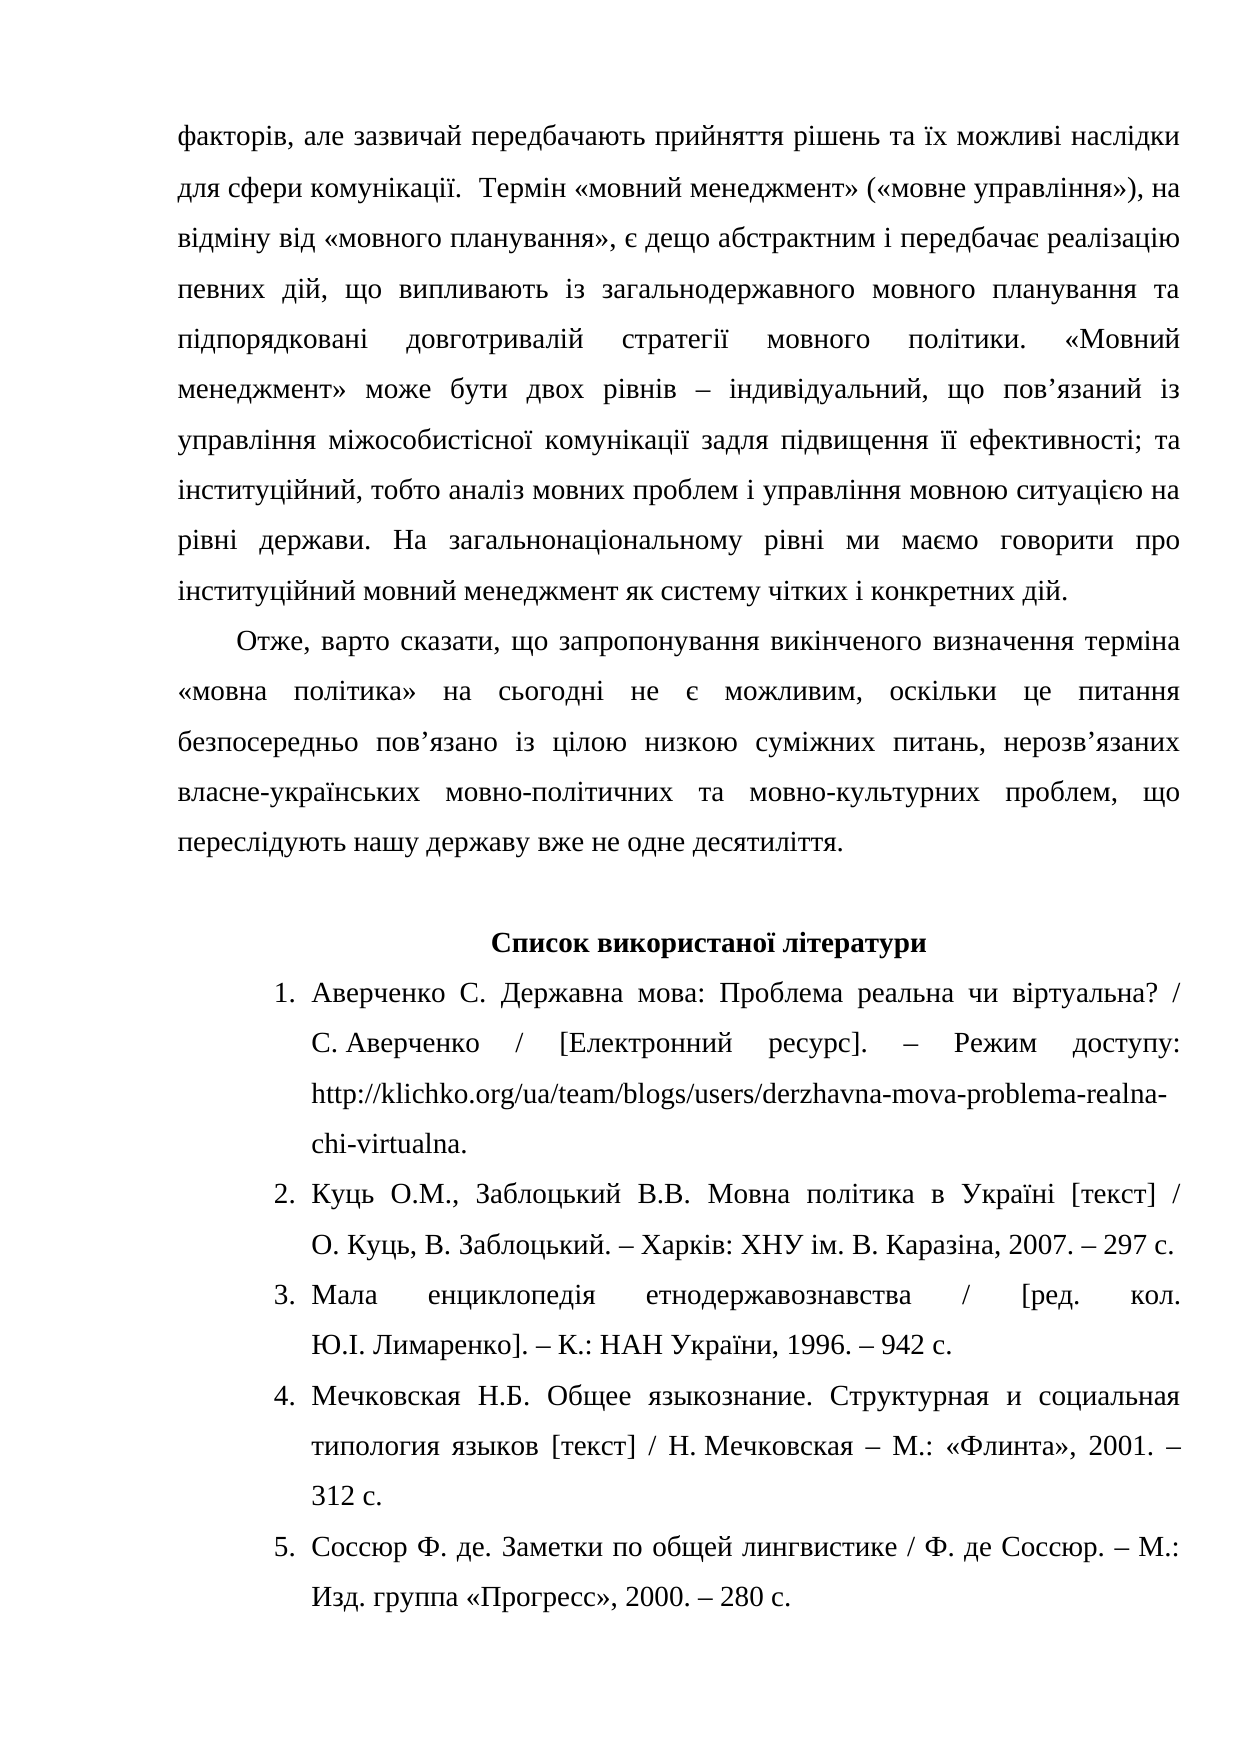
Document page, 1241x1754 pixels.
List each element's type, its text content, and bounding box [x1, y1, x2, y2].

text Список використаної літератури [177, 925, 1181, 958]
list Мала енциклопедія етнодержавознавства / [ред. кол. Ю.І. Лимаренко]. – К.: НАН України, 1996. – 942 с. [274, 1277, 1181, 1361]
list Мечковская Н.Б. Общее языкознание. Структурная и социальная типология языков [текст] / Н. Мечковская – М.: «Флинта», 2001. – 312 с. [274, 1378, 1181, 1512]
list Аверченко С. Державна мова: Проблема реальна чи віртуальна? / С. Аверченко / [Електронний ресурс]. – Режим доступу: http://klichko.org/ua/team/blogs/users/derzhavna-mova-problema-realna-chi-virtualna. [274, 975, 1181, 1160]
list Соссюр Ф. де. Заметки по общей лингвистике / Ф. де Соссюр. – М.: Изд. группа «Прогресс», 2000. – 280 с. [274, 1529, 1181, 1613]
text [177, 118, 1181, 606]
list Куць О.М., Заблоцький В.В. Мовна політика в Україні [текст] / О. Куць, В. Заблоцький. – Харків: ХНУ ім. В. Каразіна, 2007. – 297 с. [274, 1177, 1181, 1260]
text Отже, варто сказати, що запропонування викінченого визначення терміна «мовна політика» на сьогодні не є можливим, оскільки це питання безпосередньо пов’язано із цілою низкою суміжних питань, нерозв’язаних власне-українських мовно-політичних та мовно-культурних проблем, що переслідують нашу державу вже не одне десятиліття. [177, 623, 1181, 858]
